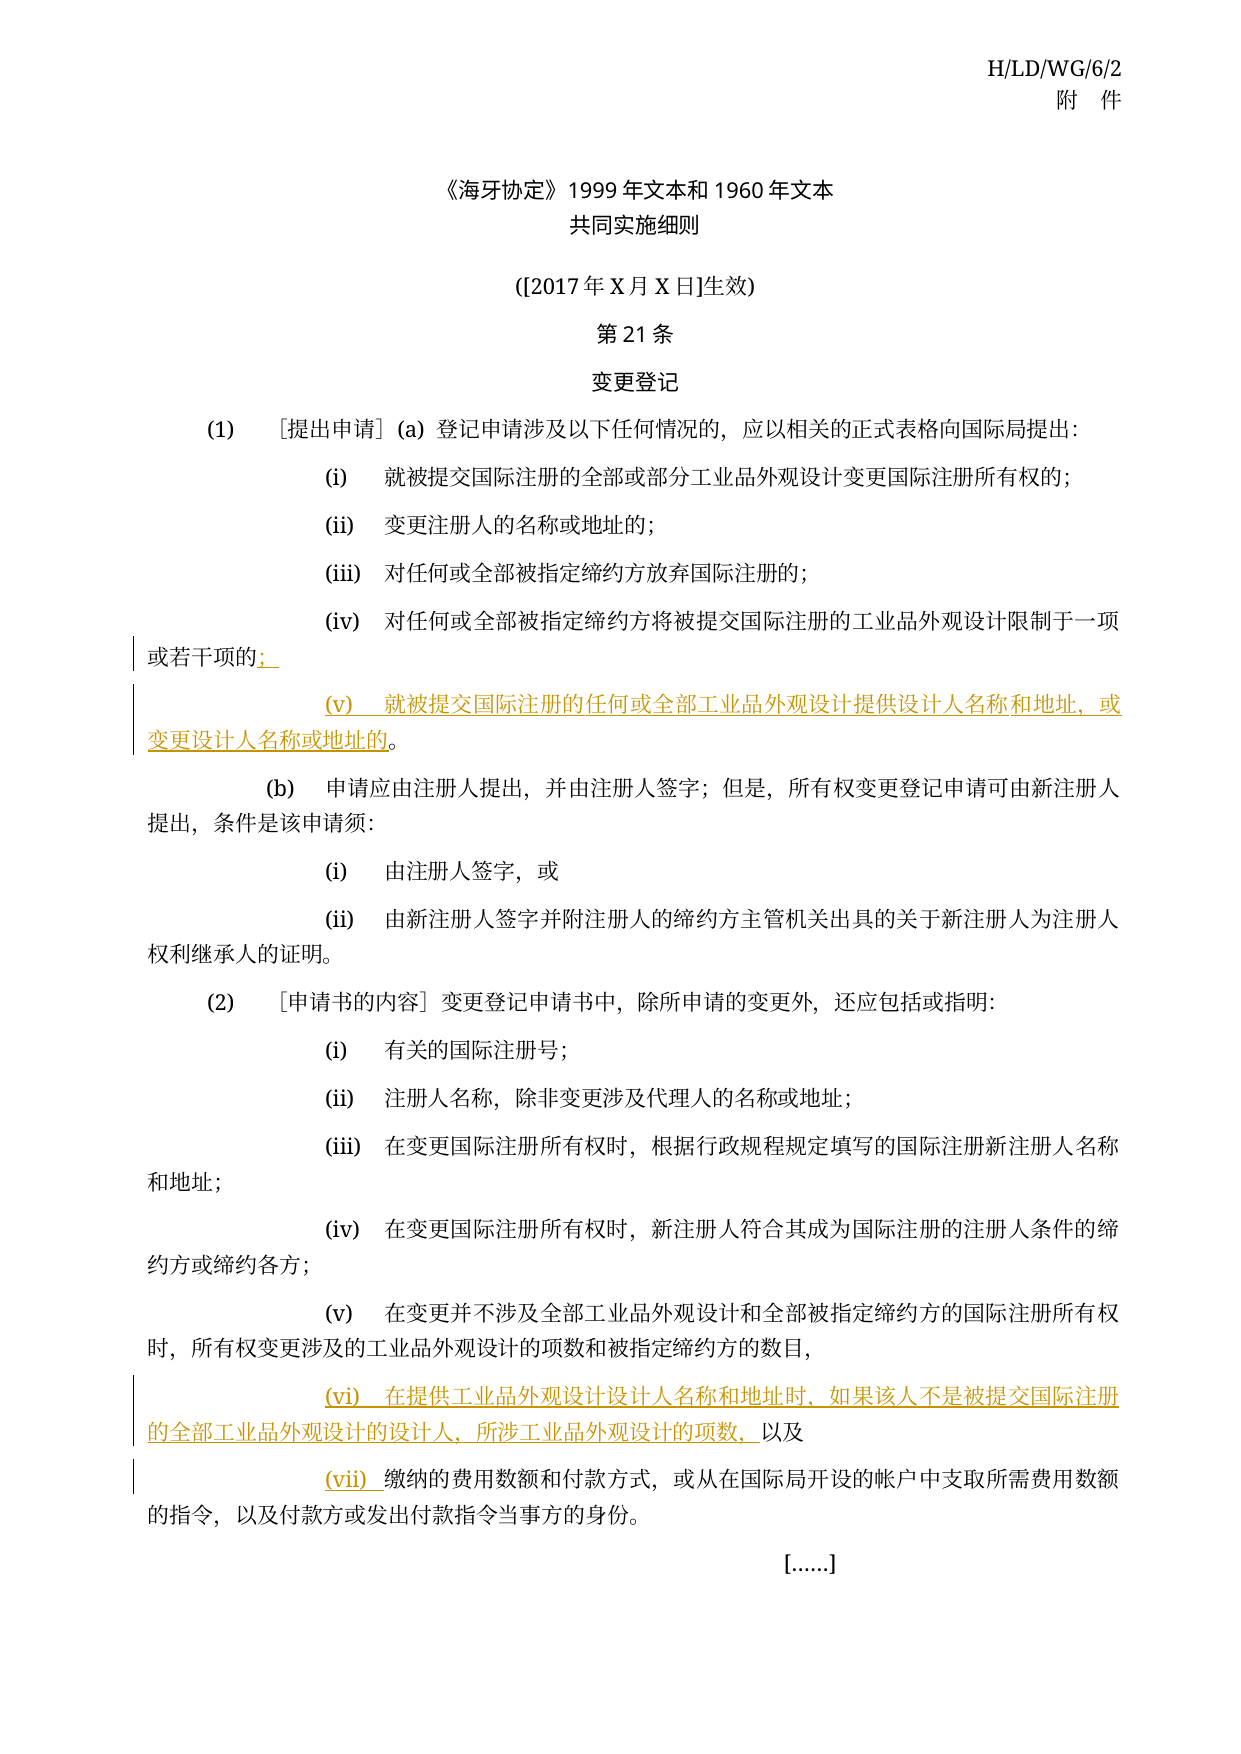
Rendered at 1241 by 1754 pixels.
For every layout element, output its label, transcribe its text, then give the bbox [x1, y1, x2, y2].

text (ii) 变更注册人的名称或地址的； [148, 504, 1122, 540]
subtitle 变更登记 [148, 361, 1122, 396]
text (ii) 注册人名称，除非变更涉及代理人的名称或地址； [148, 1077, 1122, 1113]
text (1) ［提出申请］(a) 登记申请涉及以下任何情况的，应以相关的正式表格向国际局提出： [148, 409, 1122, 444]
subtitle 第21条 [148, 313, 1122, 348]
text (iii) 在变更国际注册所有权时，根据行政规程规定填写的国际注册新注册人名称和地址； [148, 1125, 1122, 1196]
text 。 [148, 684, 1122, 754]
text (iii) 对任何或全部被指定缔约方放弃国际注册的； [148, 552, 1122, 588]
text (i) 由注册人签字，或 [148, 850, 1122, 886]
text (b) 申请应由注册人提出，并由注册人签字；但是，所有权变更登记申请可由新注册人提出，条件是该申请须： [148, 767, 1122, 838]
text 《海牙协定》1999年文本和1960年文本 共同实施细则 [148, 169, 1122, 240]
text (i) 就被提交国际注册的全部或部分工业品外观设计变更国际注册所有权的； [148, 457, 1122, 492]
text 以及 [148, 1375, 1122, 1446]
text (2) ［申请书的内容］变更登记申请书中，除所申请的变更外，还应包括或指明： [148, 982, 1122, 1017]
text (iv) 在变更国际注册所有权时，新注册人符合其成为国际注册的注册人条件的缔约方或缔约各方； [148, 1209, 1122, 1279]
text ([2017年X月X日]生效) [148, 265, 1122, 300]
text (i) 有关的国际注册号； [148, 1029, 1122, 1065]
text [……] [724, 1542, 1122, 1577]
text (iv) 对任何或全部被指定缔约方将被提交国际注册的工业品外观设计限制于一项或若干项的 [148, 600, 1122, 671]
text (v) 在变更并不涉及全部工业品外观设计和全部被指定缔约方的国际注册所有权时，所有权变更涉及的工业品外观设计的项数和被指定缔约方的数目， [148, 1292, 1122, 1363]
text (ii) 由新注册人签字并附注册人的缔约方主管机关出具的关于新注册人为注册人权利继承人的证明。 [148, 898, 1122, 969]
text 缴纳的费用数额和付款方式，或从在国际局开设的帐户中支取所需费用数额的指令，以及付款方或发出付款指令当事方的身份。 [148, 1459, 1122, 1529]
